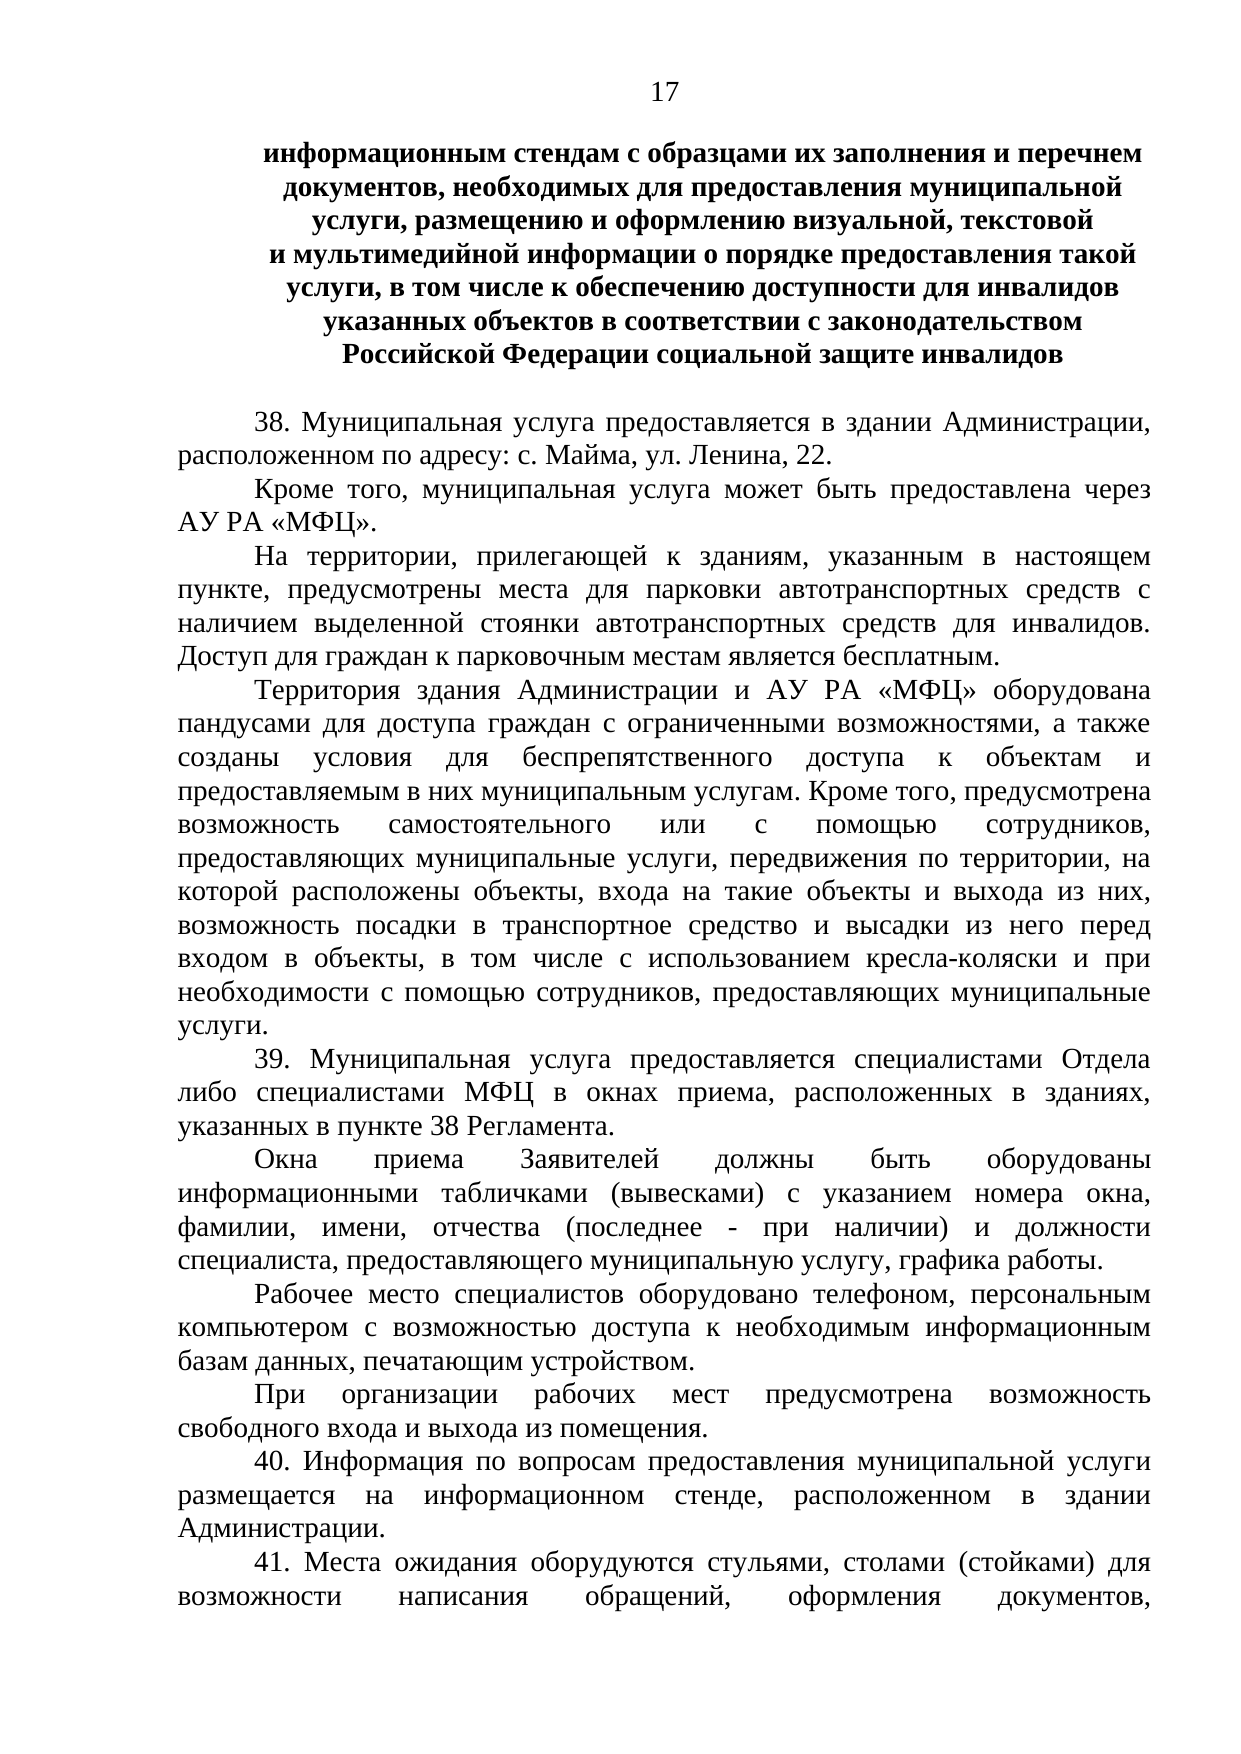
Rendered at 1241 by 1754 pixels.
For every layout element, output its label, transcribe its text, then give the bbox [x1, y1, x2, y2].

title услуги, размещению и оформлению визуальной, текстовой [177, 202, 1152, 236]
text Кроме того, муниципальная услуга может быть предоставлена через АУ РА «МФЦ». [177, 471, 1152, 538]
text 40. Информация по вопросам предоставления муниципальной услуги размещается на информационном стенде, расположенном в здании Администрации. [177, 1443, 1152, 1544]
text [177, 1544, 1152, 1611]
title информационным стендам с образцами их заполнения и перечнем [177, 135, 1152, 169]
title услуги, в том числе к обеспечению доступности для инвалидов [177, 269, 1152, 303]
text На территории, прилегающей к зданиям, указанным в настоящем пункте, предусмотрены места для парковки автотранспортных средств с наличием выделенной стоянки автотранспортных средств для инвалидов. Доступ для граждан к парковочным местам является бесплатным. [177, 538, 1152, 672]
text При организации рабочих мест предусмотрена возможность свободного входа и выхода из помещения. [177, 1376, 1152, 1443]
text Окна приема Заявителей должны быть оборудованы информационными табличками (вывесками) с указанием номера окна, фамилии, имени, отчества (последнее - при наличии) и должности специалиста, предоставляющего муниципальную услугу, графика работы. [177, 1142, 1152, 1276]
text 39. Муниципальная услуга предоставляется специалистами Отдела либо специалистами МФЦ в окнах приема, расположенных в зданиях, указанных в пункте 38 Регламента. [177, 1041, 1152, 1142]
title Российской Федерации социальной защите инвалидов [177, 337, 1152, 370]
text Территория здания Администрации и АУ РА «МФЦ» оборудована пандусами для доступа граждан с ограниченными возможностями, а также созданы условия для беспрепятственного доступа к объектам и предоставляемым в них муниципальным услугам. Кроме того, предусмотрена возможность самостоятельного или с помощью сотрудников, предоставляющих муниципальные услуги, передвижения по территории, на которой расположены объекты, входа на такие объекты и выхода из них, возможность посадки в транспортное средство и высадки из него перед входом в объекты, в том числе с использованием кресла-коляски и при необходимости с помощью сотрудников, предоставляющих муниципальные услуги. [177, 672, 1152, 1041]
title указанных объектов в соответствии с законодательством [177, 303, 1152, 337]
title и мультимедийной информации о порядке предоставления такой [177, 236, 1152, 269]
text 38. Муниципальная услуга предоставляется в здании Администрации, расположенном по адресу: с. Майма, ул. Ленина, 22. [177, 404, 1152, 471]
text Рабочее место специалистов оборудовано телефоном, персональным компьютером с возможностью доступа к необходимым информационным базам данных, печатающим устройством. [177, 1276, 1152, 1376]
title документов, необходимых для предоставления муниципальной [177, 169, 1152, 202]
